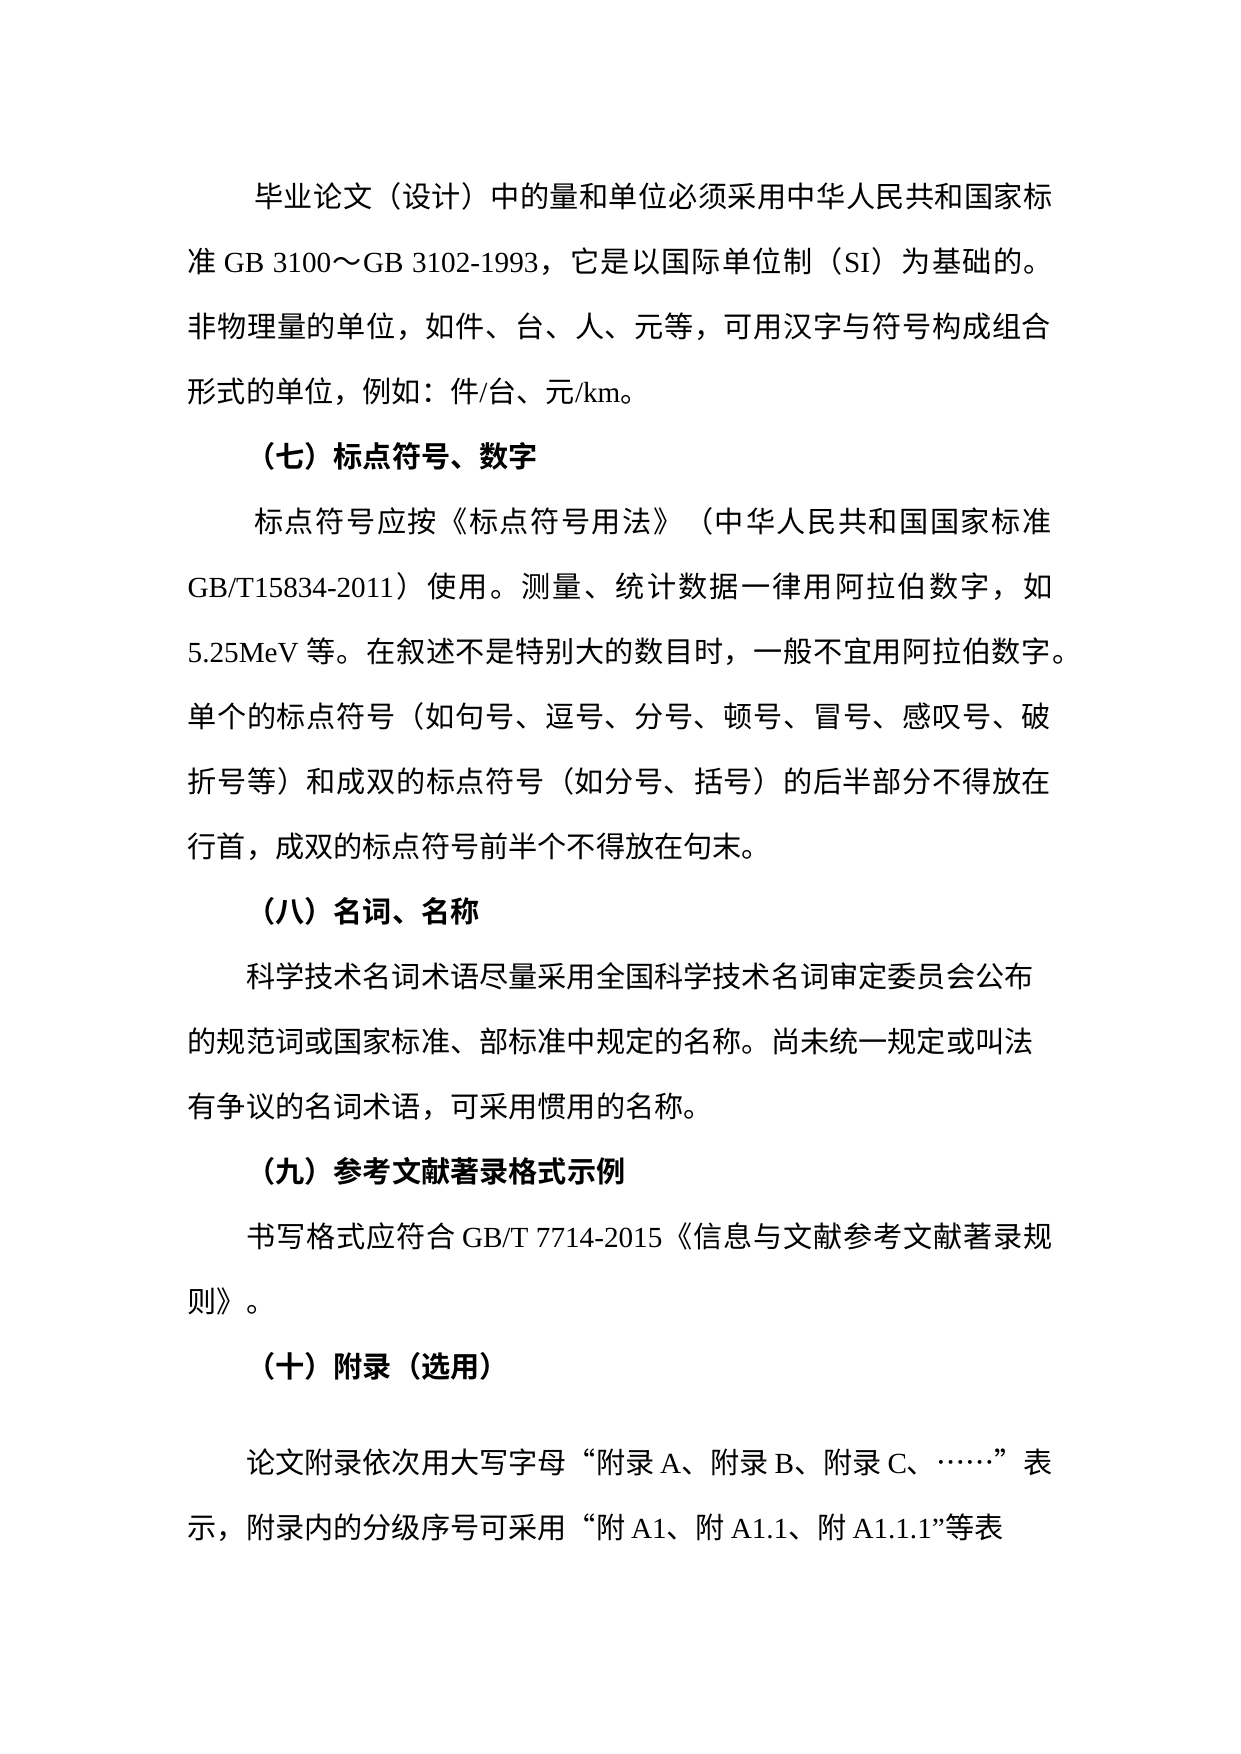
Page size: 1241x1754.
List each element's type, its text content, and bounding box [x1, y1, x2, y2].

text 标点符号应按《标点符号用法》（中华人民共和国国家标准GB/T15834-2011）使用。测量、统计数据一律用阿拉伯数字，如5.25MeV 等。在叙述不是特别大的数目时，一般不宜用阿拉伯数字。单个的标点符号（如句号、逗号、分号、顿号、冒号、感叹号、破折号等）和成双的标点符号（如分号、括号）的后半部分不得放在行首，成双的标点符号前半个不得放在句末。 [187, 487, 1053, 877]
subtitle （十）附录（选用） [187, 1332, 1053, 1397]
text 毕业论文（设计）中的量和单位必须采用中华人民共和国家标准GB 3100～GB 3102-1993，它是以国际单位制（SI）为基础的。非物理量的单位，如件、台、人、元等，可用汉字与符号构成组合形式的单位，例如：件/台、元/km。 [187, 162, 1053, 422]
text （九）参考文献著录格式示例 [187, 1137, 1053, 1202]
list 科学技术名词术语尽量采用全国科学技术名词审定委员会公布的规范词或国家标准、部标准中规定的名称。尚未统一规定或叫法有争议的名词术语，可采用惯用的名称。 [187, 942, 1053, 1137]
text 书写格式应符合GB/T 7714-2015《信息与文献参考文献著录规则》。 [187, 1202, 1053, 1332]
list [187, 1428, 1053, 1558]
list （八）名词、名称 [187, 877, 1053, 942]
text （七）标点符号、数字 [187, 422, 1053, 487]
